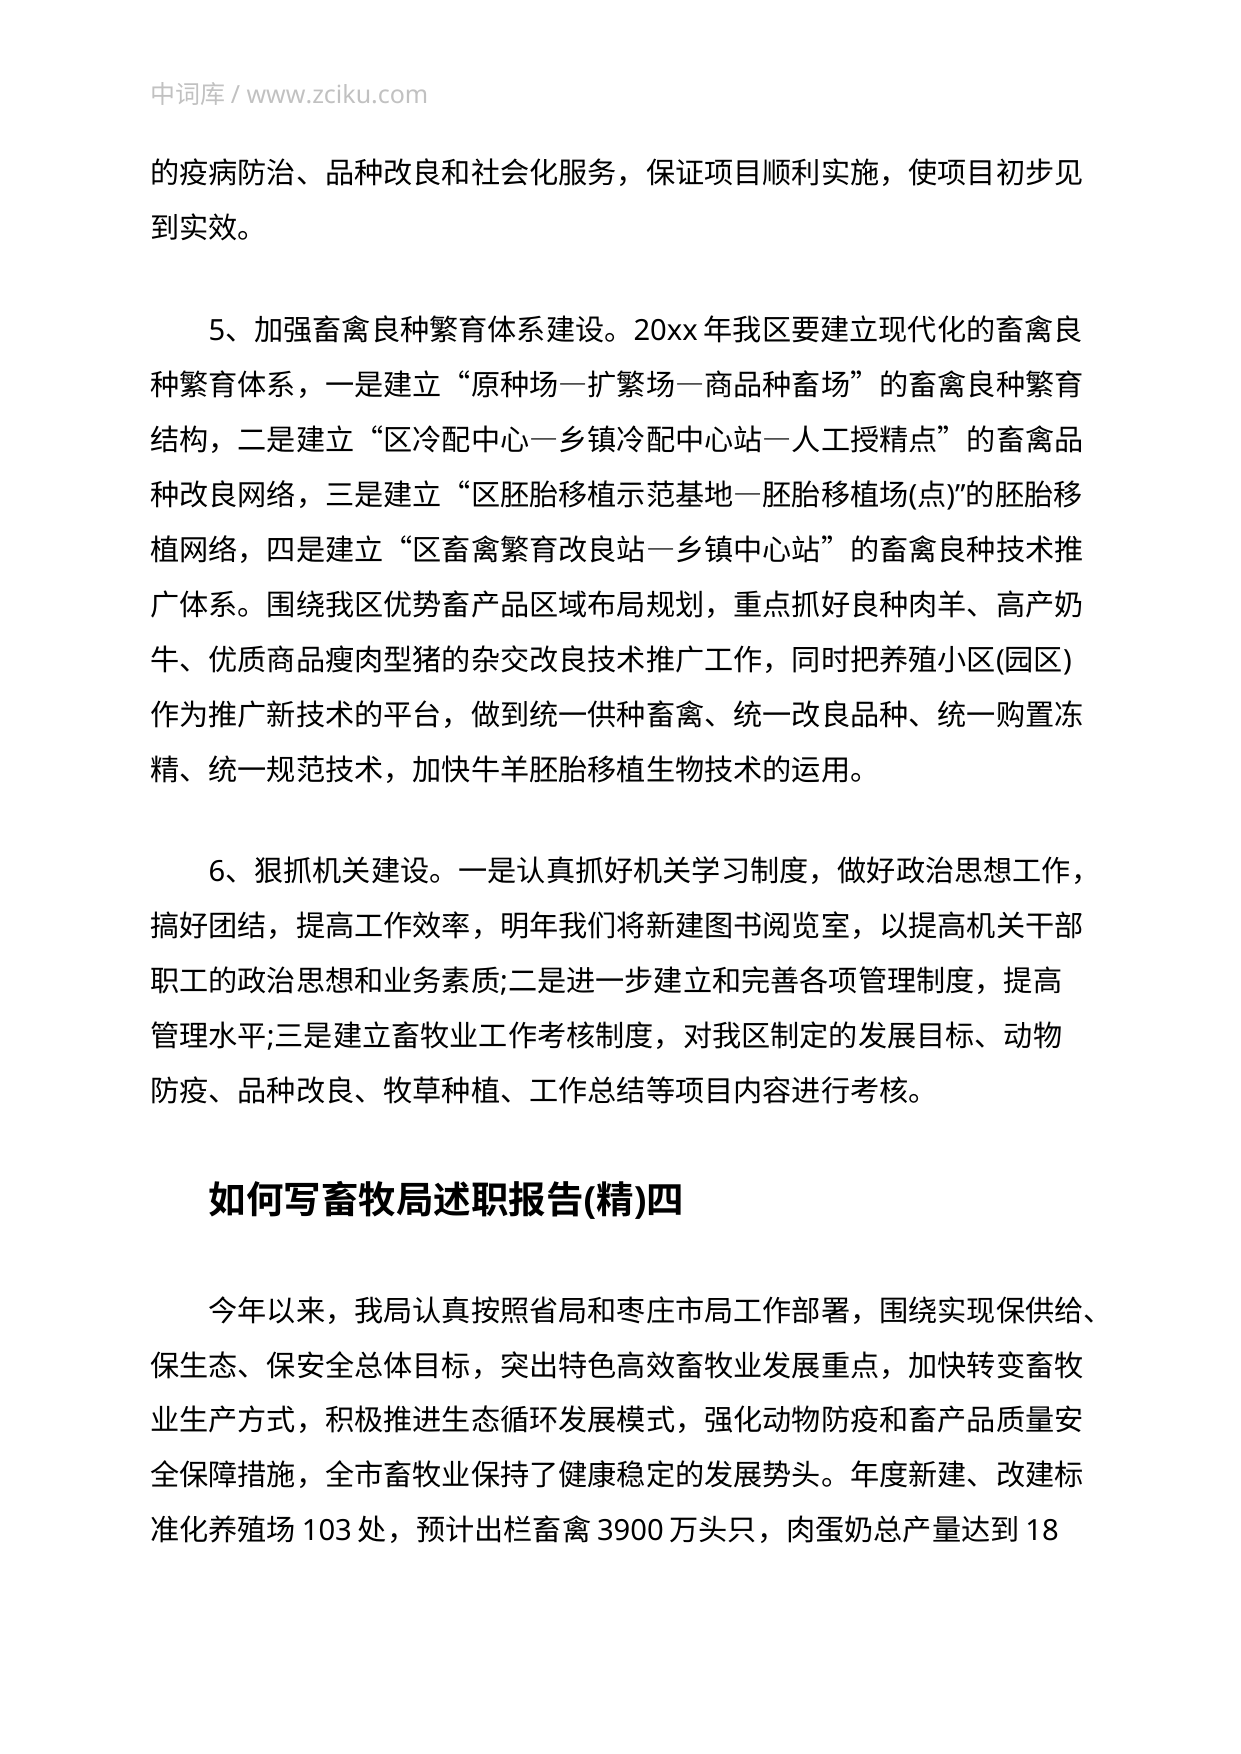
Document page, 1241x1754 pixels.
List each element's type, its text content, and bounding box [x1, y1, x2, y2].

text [150, 1287, 1090, 1549]
text 如何写畜牧局述职报告(精)四 [150, 1169, 1090, 1224]
text 6、狠抓机关建设。一是认真抓好机关学习制度，做好政治思想工作，搞好团结，提高工作效率，明年我们将新建图书阅览室，以提高机关干部职工的政治思想和业务素质;二是进一步建立和完善各项管理制度，提高管理水平;三是建立畜牧业工作考核制度，对我区制定的发展目标、动物防疫、品种改良、牧草种植、工作总结等项目内容进行考核。 [150, 848, 1090, 1110]
text 5、加强畜禽良种繁育体系建设。20xx年我区要建立现代化的畜禽良种繁育体系，一是建立“原种场—扩繁场—商品种畜场”的畜禽良种繁育结构，二是建立“区冷配中心—乡镇冷配中心站—人工授精点”的畜禽品种改良网络，三是建立“区胚胎移植示范基地—胚胎移植场(点)”的胚胎移植网络，四是建立“区畜禽繁育改良站—乡镇中心站”的畜禽良种技术推广体系。围绕我区优势畜产品区域布局规划，重点抓好良种肉羊、高产奶牛、优质商品瘦肉型猪的杂交改良技术推广工作，同时把养殖小区(园区)作为推广新技术的平台，做到统一供种畜禽、统一改良品种、统一购置冻精、统一规范技术，加快牛羊胚胎移植生物技术的运用。 [150, 307, 1090, 788]
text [150, 150, 1090, 247]
